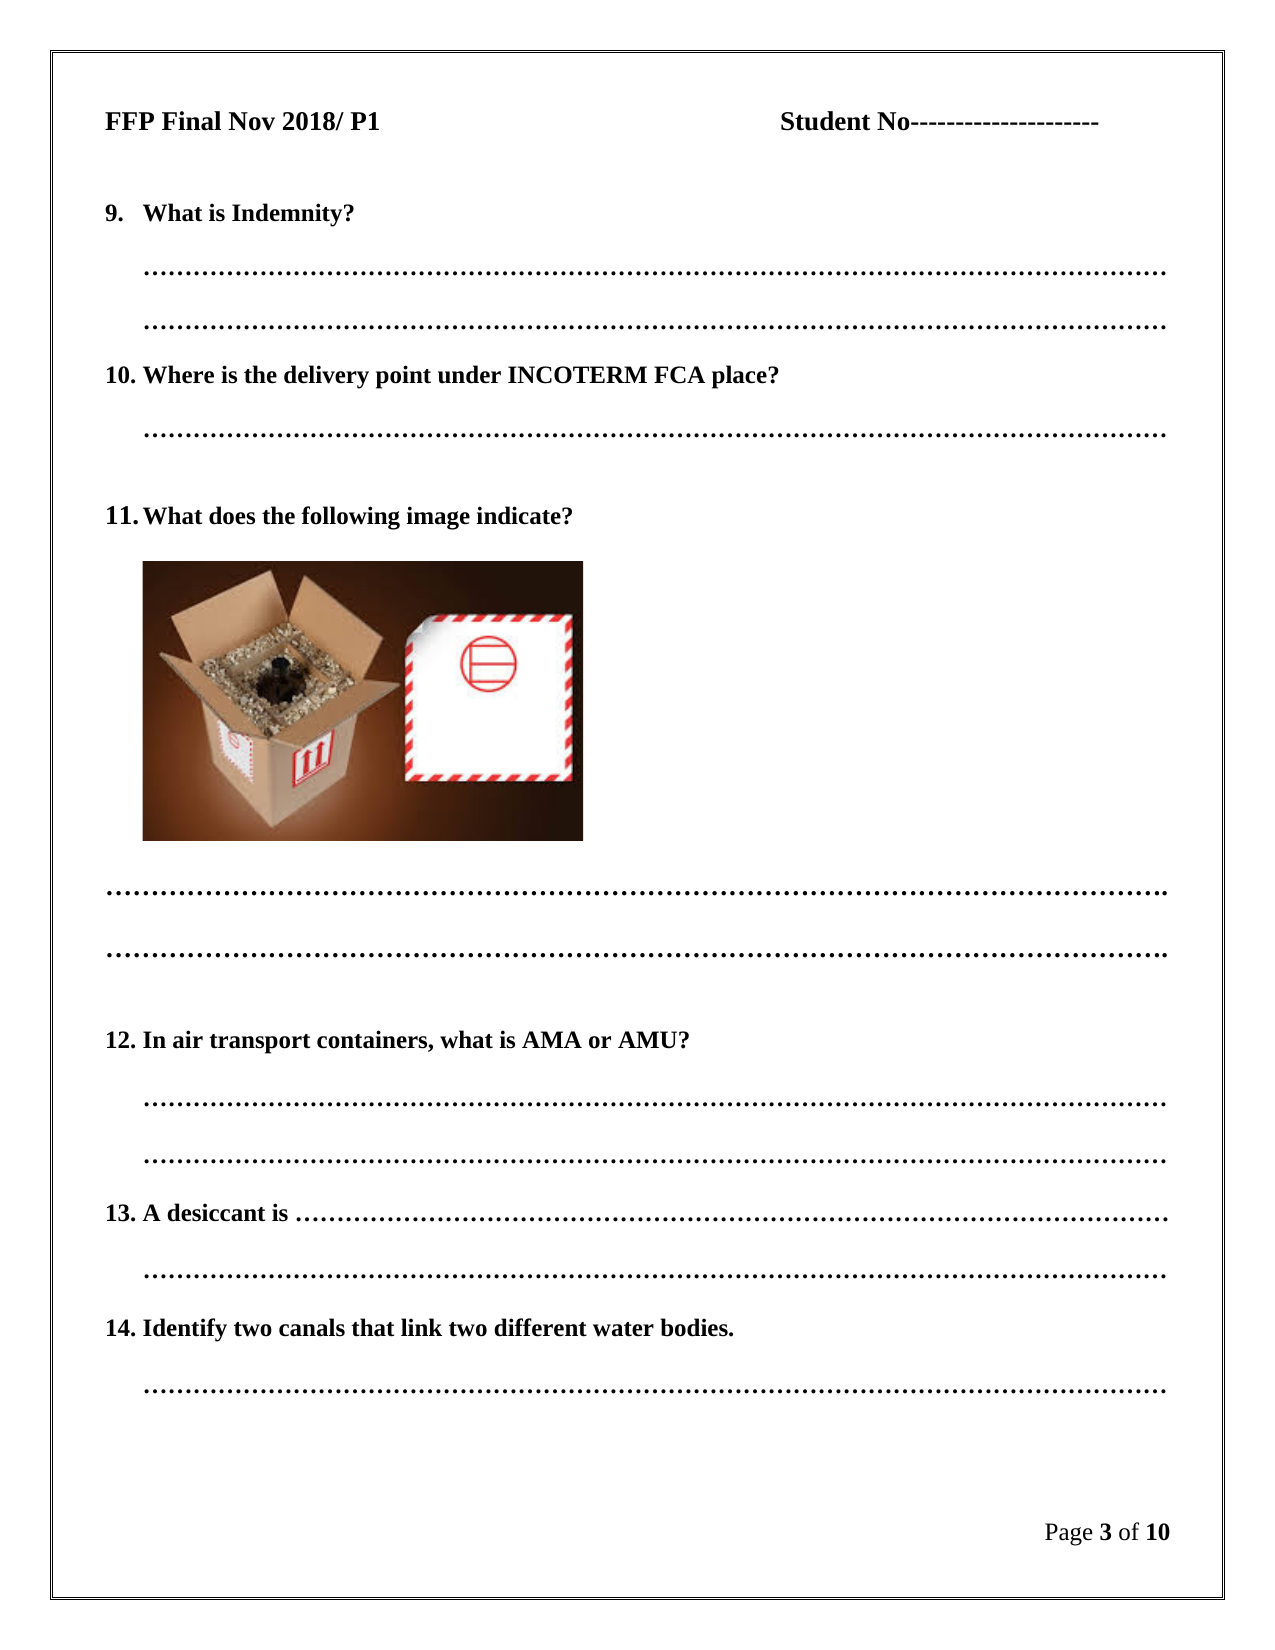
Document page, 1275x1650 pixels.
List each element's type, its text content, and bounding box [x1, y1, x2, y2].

picture [142, 561, 584, 841]
list What is Indemnity? [105, 198, 1170, 227]
text FFP Final Nov 2018/ P1 Student No--------------------- [105, 105, 1170, 136]
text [142, 252, 1170, 281]
text …………………………………………………………………………………………………………… [142, 1255, 1170, 1284]
text ………………………………………………………………………………………………………. [105, 869, 1170, 901]
list In air transport containers, what is AMA or AMU? [105, 1025, 1170, 1054]
list What does the following image indicate? [105, 499, 1170, 530]
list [142, 1370, 1170, 1399]
text ………………………………………………………………………………………………………. [105, 932, 1170, 963]
text …………………………………………………………………………………………………………… [142, 414, 1170, 443]
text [142, 306, 1170, 335]
list A desiccant is …………………………………………………………………………………………… [105, 1198, 1170, 1227]
text …………………………………………………………………………………………………………… [142, 1083, 1170, 1112]
list Identify two canals that link two different water bodies. [105, 1313, 1170, 1342]
list Where is the delivery point under INCOTERM FCA place? [105, 360, 1170, 389]
text …………………………………………………………………………………………………………… [142, 1140, 1170, 1169]
